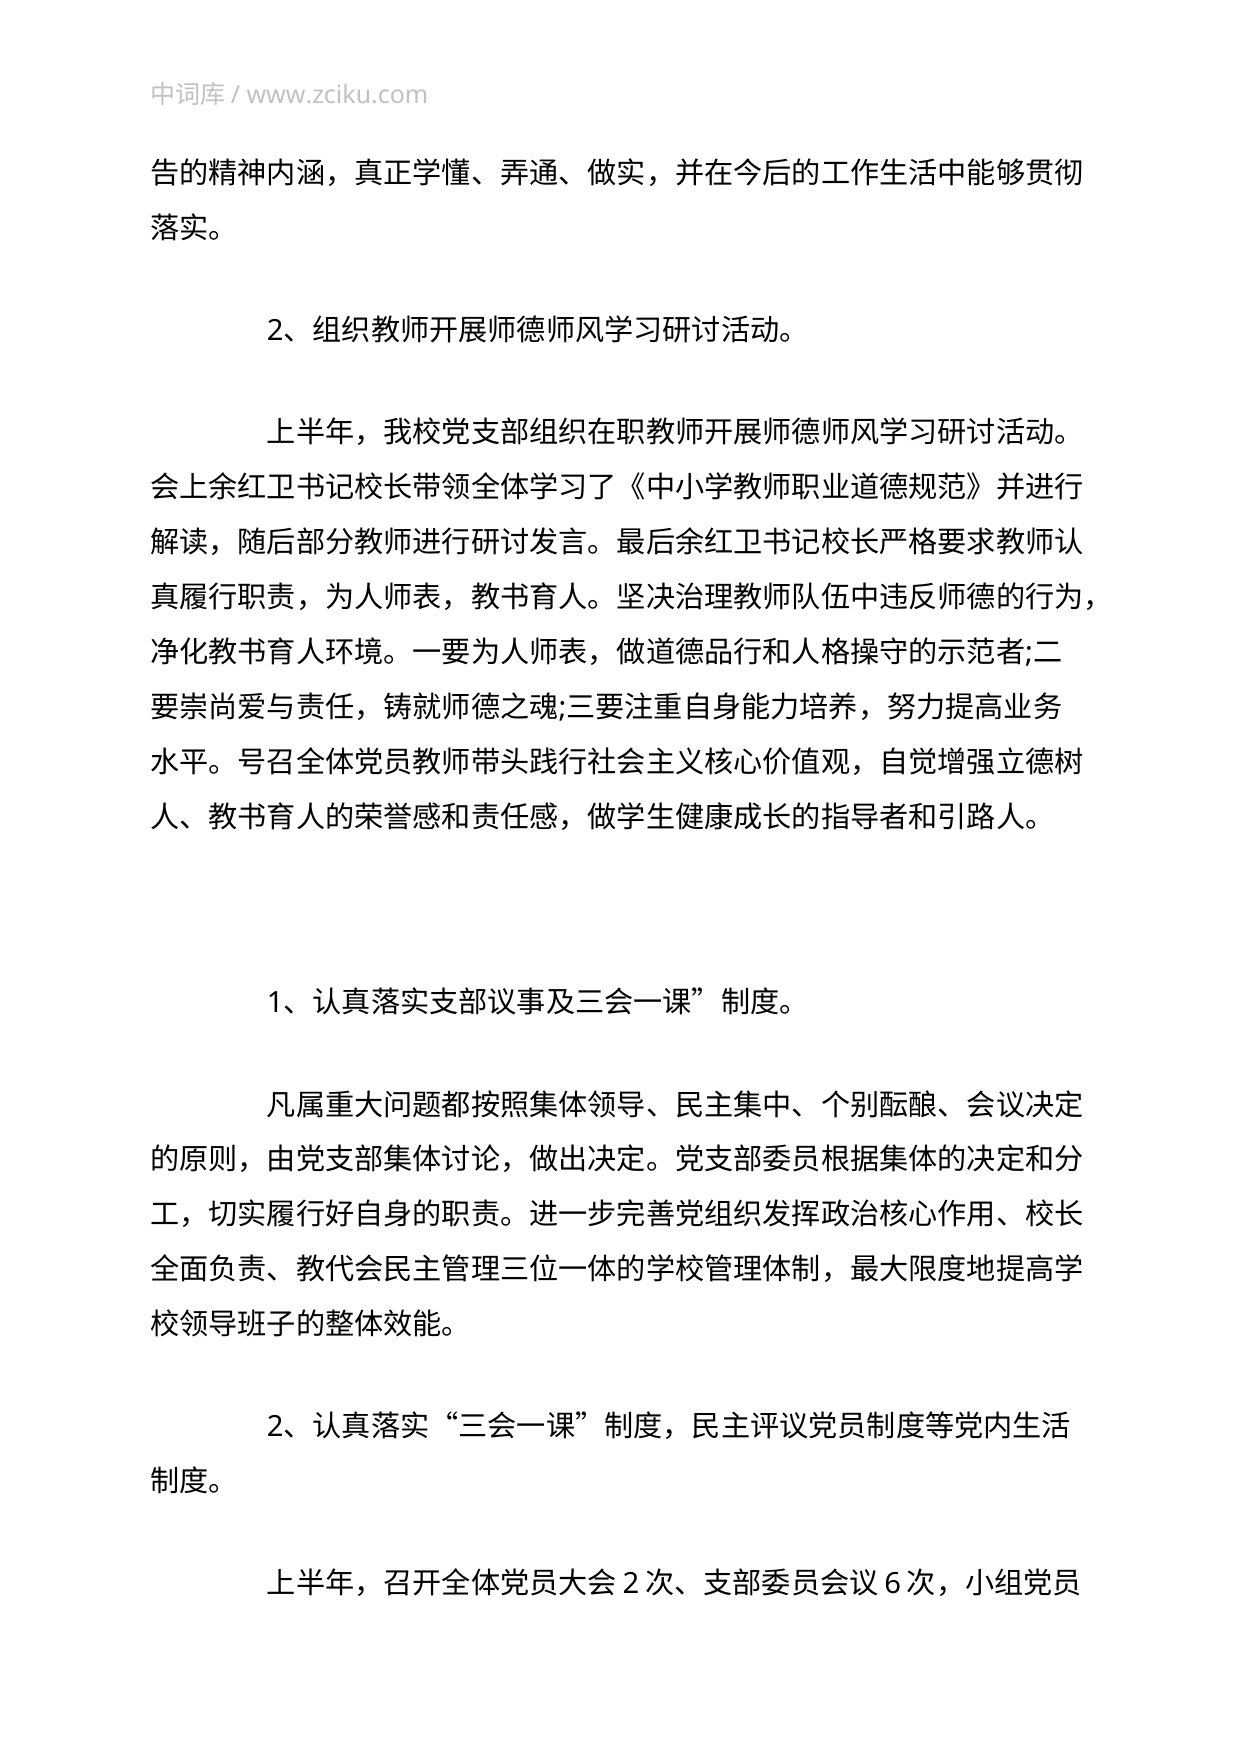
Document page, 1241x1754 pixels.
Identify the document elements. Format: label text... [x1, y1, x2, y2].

text 2、认真落实“三会一课”制度，民主评议党员制度等党内生活制度。 [150, 1402, 1090, 1500]
text 1、认真落实支部议事及三会一课”制度。 [150, 979, 1090, 1021]
text 2、组织教师开展师德师风学习研讨活动。 [150, 307, 1090, 349]
text 凡属重大问题都按照集体领导、民主集中、个别酝酿、会议决定的原则，由党支部集体讨论，做出决定。党支部委员根据集体的决定和分工，切实履行好自身的职责。进一步完善党组织发挥政治核心作用、校长全面负责、教代会民主管理三位一体的学校管理体制，最大限度地提高学校领导班子的整体效能。 [150, 1081, 1090, 1343]
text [150, 150, 1090, 247]
text 上半年，我校党支部组织在职教师开展师德师风学习研讨活动。会上余红卫书记校长带领全体学习了《中小学教师职业道德规范》并进行解读，随后部分教师进行研讨发言。最后余红卫书记校长严格要求教师认真履行职责，为人师表，教书育人。坚决治理教师队伍中违反师德的行为，净化教书育人环境。一要为人师表，做道德品行和人格操守的示范者;二要崇尚爱与责任，铸就师德之魂;三要注重自身能力培养，努力提高业务水平。号召全体党员教师带头践行社会主义核心价值观，自觉增强立德树人、教书育人的荣誉感和责任感，做学生健康成长的指导者和引路人。 [150, 409, 1090, 835]
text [150, 1559, 1090, 1602]
